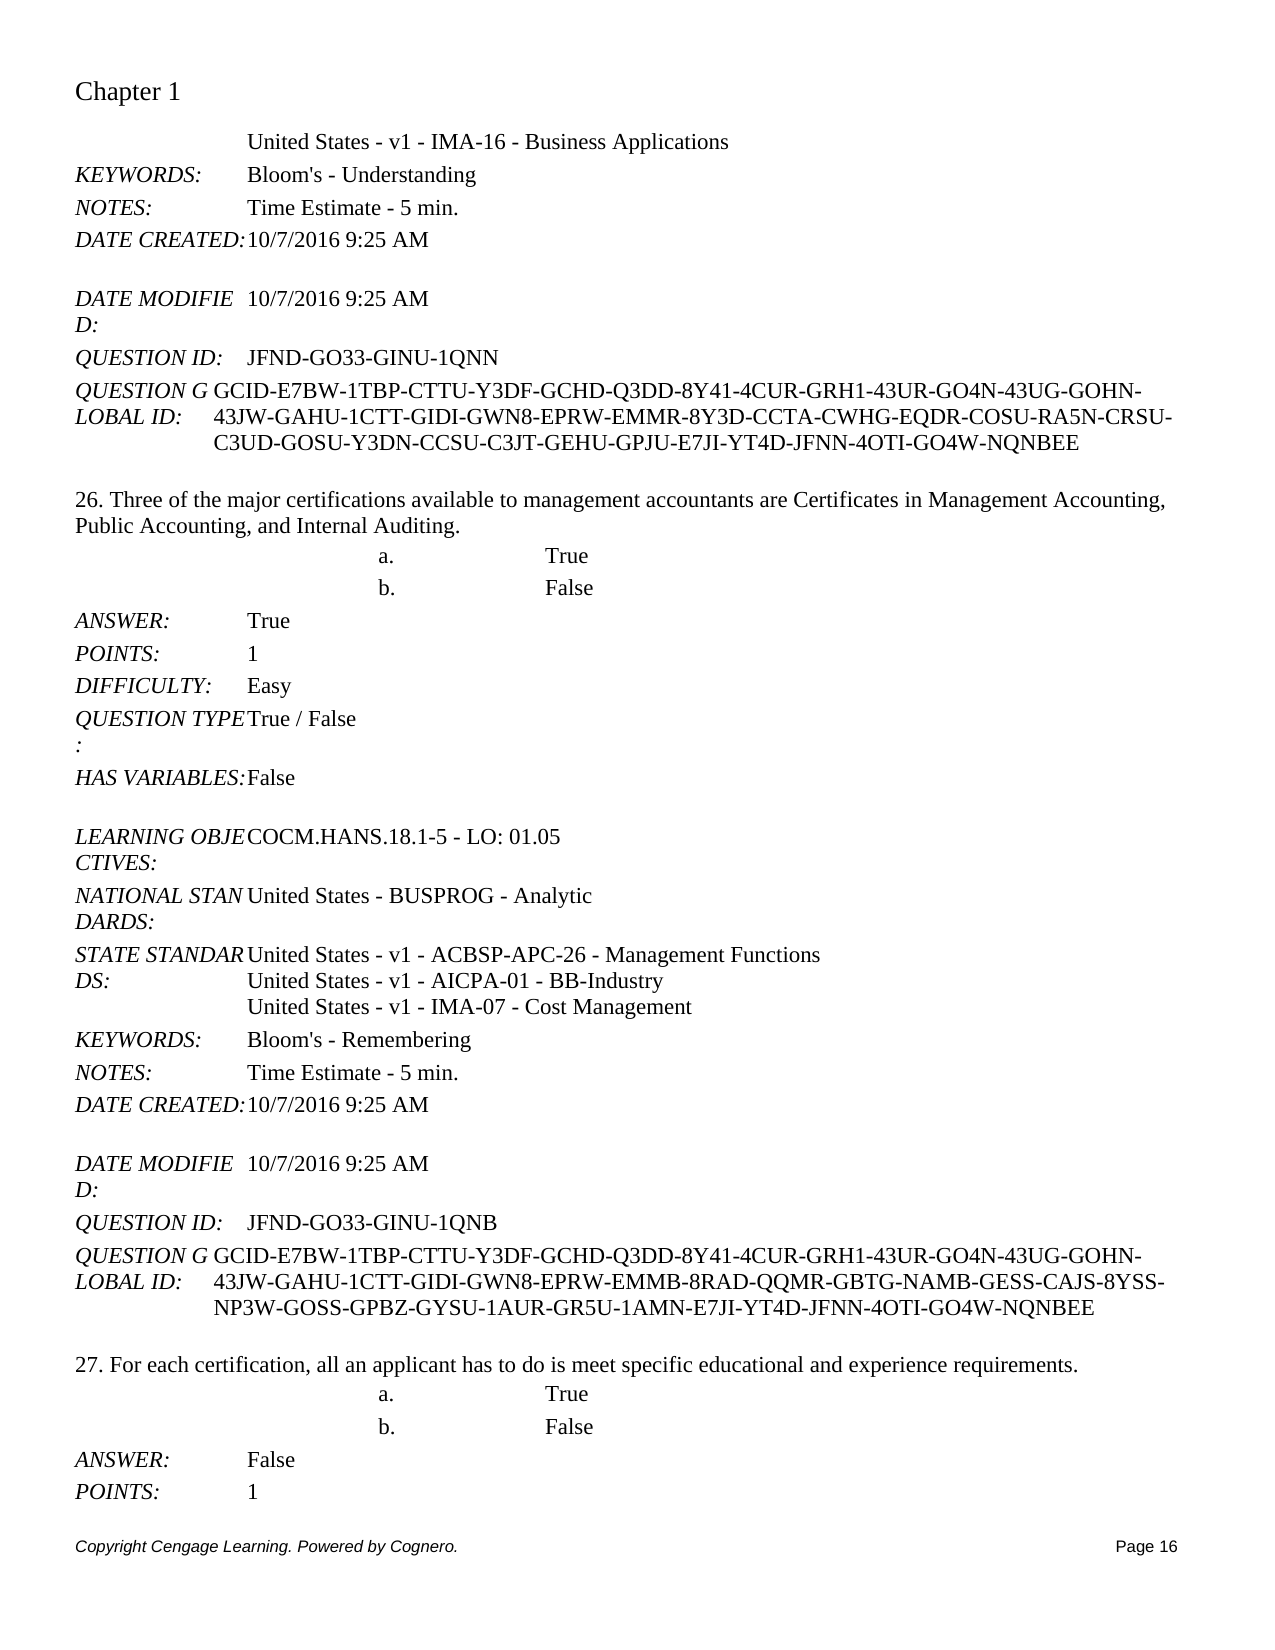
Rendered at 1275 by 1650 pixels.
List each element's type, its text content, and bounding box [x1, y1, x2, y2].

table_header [75, 1351, 1200, 1508]
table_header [75, 125, 1200, 459]
table_header 26. Three of the major certifications available to management accountants are Certificates in Management Accounting, Public Accounting, and Internal Auditing. [75, 486, 1200, 1324]
